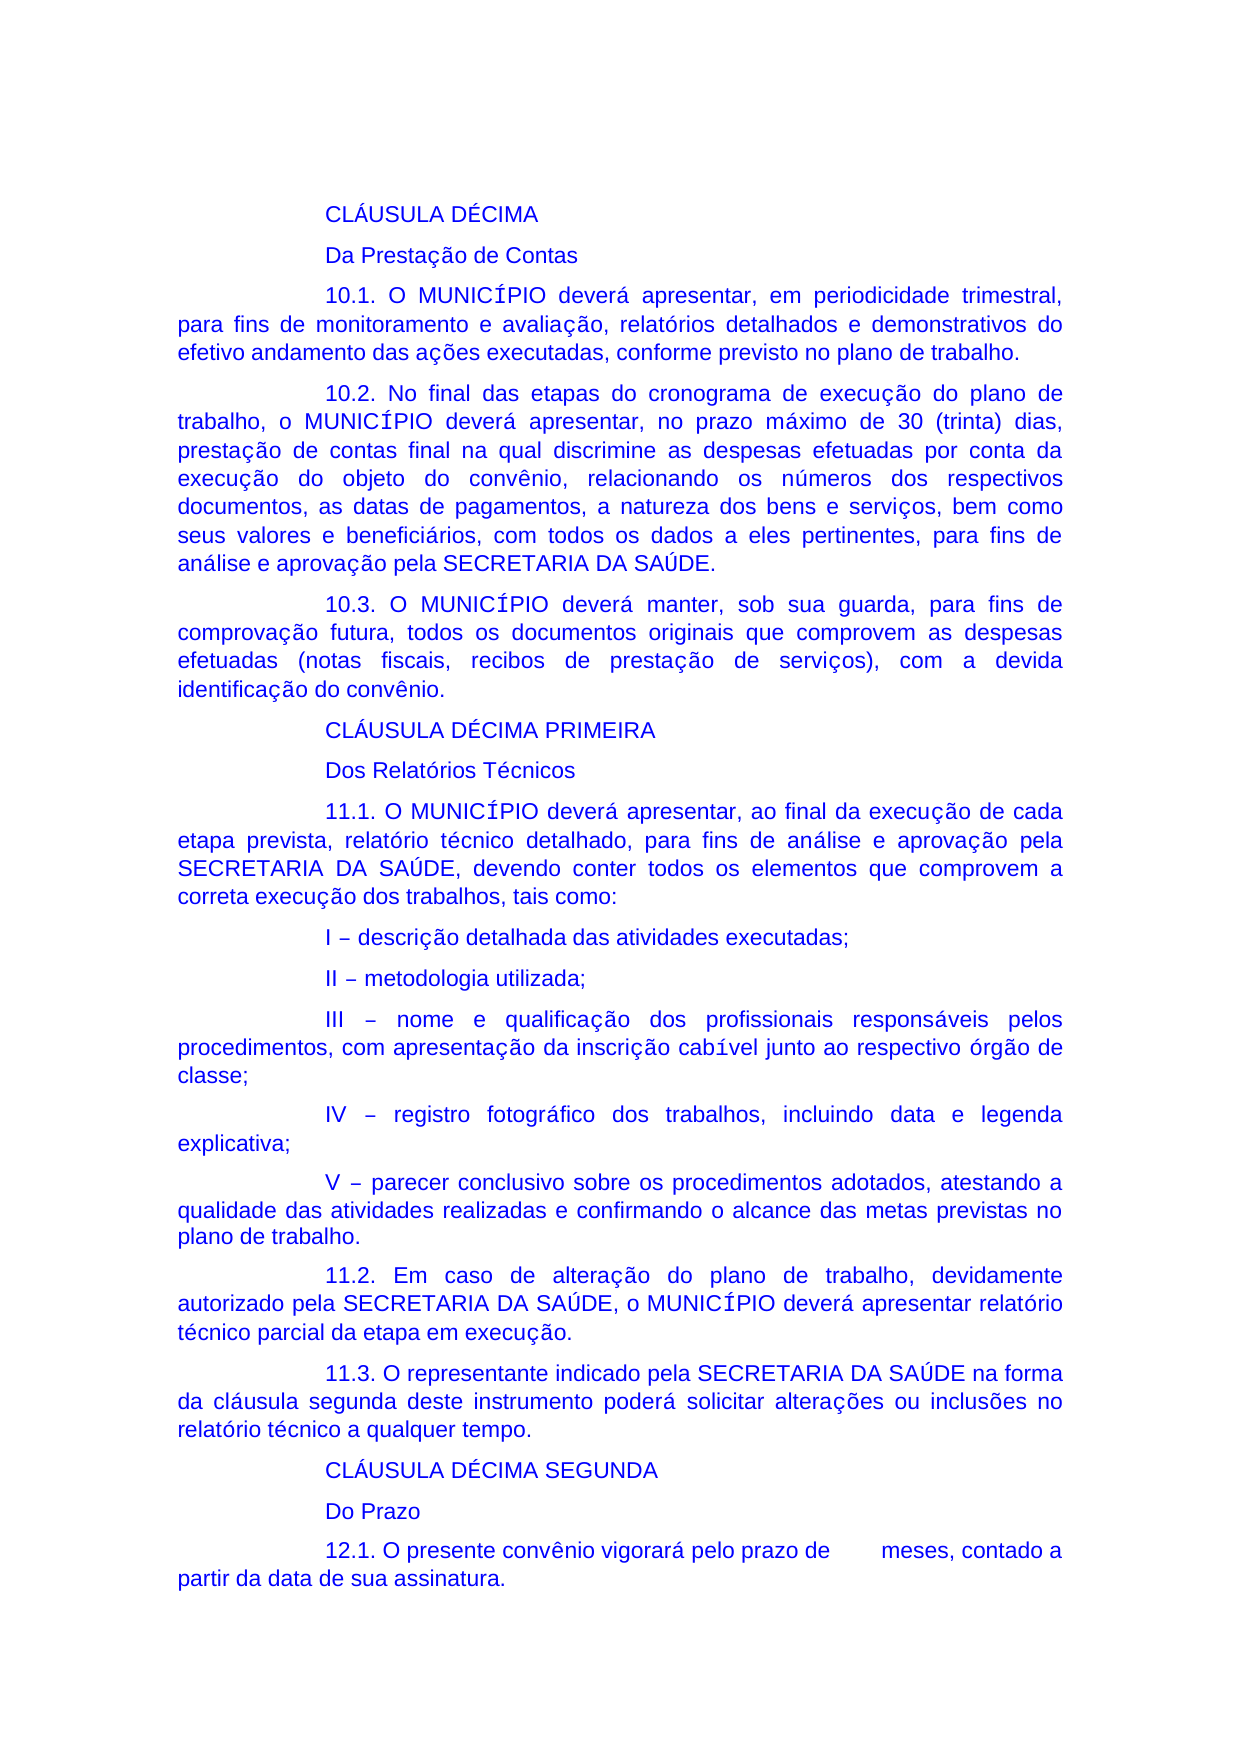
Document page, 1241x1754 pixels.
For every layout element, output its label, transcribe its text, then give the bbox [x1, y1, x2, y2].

text 11.3. O representante indicado pela SECRETARIA DA SAÚDE na forma da cláusula segunda deste instrumento poderá solicitar alterações ou inclusões no relatório técnico a qualquer tempo. [177, 1359, 1063, 1444]
text 10.3. O MUNICÍPIO deverá manter, sob sua guarda, para fins de comprovação futura, todos os documentos originais que comprovem as despesas efetuadas (notas fiscais, recibos de prestação de serviços), com a devida identificação do convênio. [177, 591, 1063, 704]
text CLÁUSULA DÉCIMA SEGUNDA [177, 1457, 1063, 1485]
text I – descrição detalhada das atividades executadas; [177, 924, 1063, 952]
text CLÁUSULA DÉCIMA [177, 201, 1063, 229]
text 10.2. No final das etapas do cronograma de execução do plano de trabalho, o MUNICÍPIO deverá apresentar, no prazo máximo de 30 (trinta) dias, prestação de contas final na qual discrimine as despesas efetuadas por conta da execução do objeto do convênio, relacionando os números dos respectivos documentos, as datas de pagamentos, a natureza dos bens e serviços, bem como seus valores e beneficiários, com todos os dados a eles pertinentes, para fins de análise e aprovação pela SECRETARIA DA SAÚDE. [177, 380, 1063, 578]
text Do Prazo [177, 1498, 1063, 1524]
text IV – registro fotográfico dos trabalhos, incluindo data e legenda explicativa; [177, 1101, 1063, 1156]
text Da Prestação de Contas [177, 242, 1063, 270]
text 11.1. O MUNICÍPIO deverá apresentar, ao final da execução de cada etapa prevista, relatório técnico detalhado, para fins de análise e aprovação pela SECRETARIA DA SAÚDE, devendo conter todos os elementos que comprovem a correta execução dos trabalhos, tais como: [177, 798, 1063, 912]
text 10.1. O MUNICÍPIO deverá apresentar, em periodicidade trimestral, para fins de monitoramento e avaliação, relatórios detalhados e demonstrativos do efetivo andamento das ações executadas, conforme previsto no plano de trabalho. [177, 282, 1063, 367]
text 12.1. O presente convênio vigorará pelo prazo de meses, contado a partir da data de sua assinatura. [177, 1537, 1063, 1591]
text II – metodologia utilizada; [177, 965, 1063, 993]
text III – nome e qualificação dos profissionais responsáveis pelos procedimentos, com apresentação da inscrição cabível junto ao respectivo órgão de classe; [177, 1006, 1063, 1089]
text Dos Relatórios Técnicos [177, 757, 1063, 786]
text CLÁUSULA DÉCIMA PRIMEIRA [177, 717, 1063, 745]
text 11.2. Em caso de alteração do plano de trabalho, devidamente autorizado pela SECRETARIA DA SAÚDE, o MUNICÍPIO deverá apresentar relatório técnico parcial da etapa em execução. [177, 1262, 1063, 1347]
text V – parecer conclusivo sobre os procedimentos adotados, atestando a qualidade das atividades realizadas e confirmando o alcance das metas previstas no plano de trabalho. [177, 1168, 1063, 1249]
